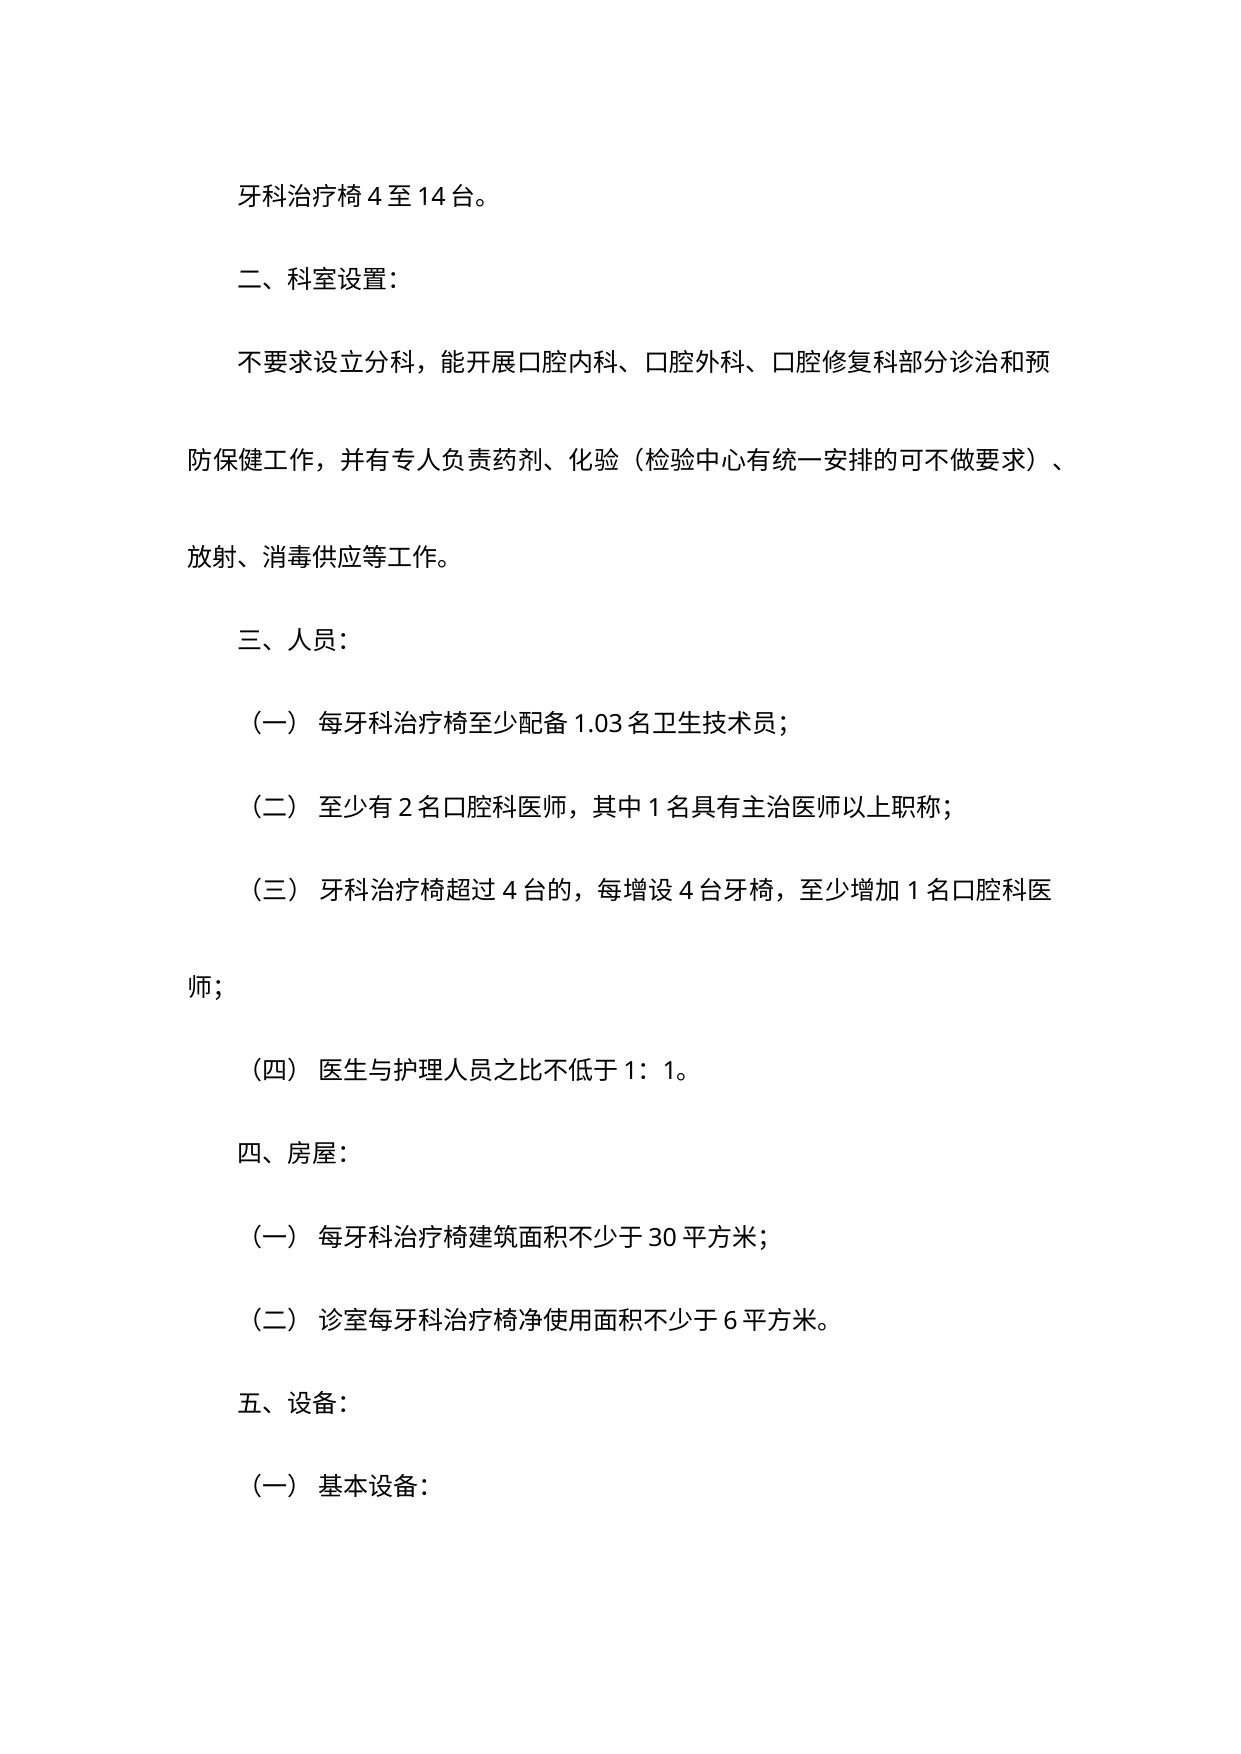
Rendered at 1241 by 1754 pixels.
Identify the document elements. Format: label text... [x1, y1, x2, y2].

text （一） 基本设备： [187, 1452, 1053, 1517]
text （一） 每牙科治疗椅建筑面积不少于30平方米； [187, 1203, 1053, 1268]
text （三） 牙科治疗椅超过4台的，每增设4台牙椅，至少增加1名口腔科医师； [187, 856, 1053, 1018]
text （二） 诊室每牙科治疗椅净使用面积不少于6平方米。 [187, 1286, 1053, 1351]
text 不要求设立分科，能开展口腔内科、口腔外科、口腔修复科部分诊治和预防保健工作，并有专人负责药剂、化验（检验中心有统一安排的可不做要求）、放射、消毒供应等工作。 [187, 328, 1053, 588]
text （二） 至少有2名口腔科医师，其中1名具有主治医师以上职称； [187, 773, 1053, 838]
text 五、设备： [187, 1369, 1053, 1434]
text 四、房屋： [187, 1119, 1053, 1184]
text （四） 医生与护理人员之比不低于1：1。 [187, 1036, 1053, 1101]
text 牙科治疗椅4至14台。 [187, 162, 1053, 227]
text 二、科室设置： [187, 245, 1053, 310]
text 三、人员： [187, 606, 1053, 671]
text （一） 每牙科治疗椅至少配备1.03名卫生技术员； [187, 689, 1053, 754]
